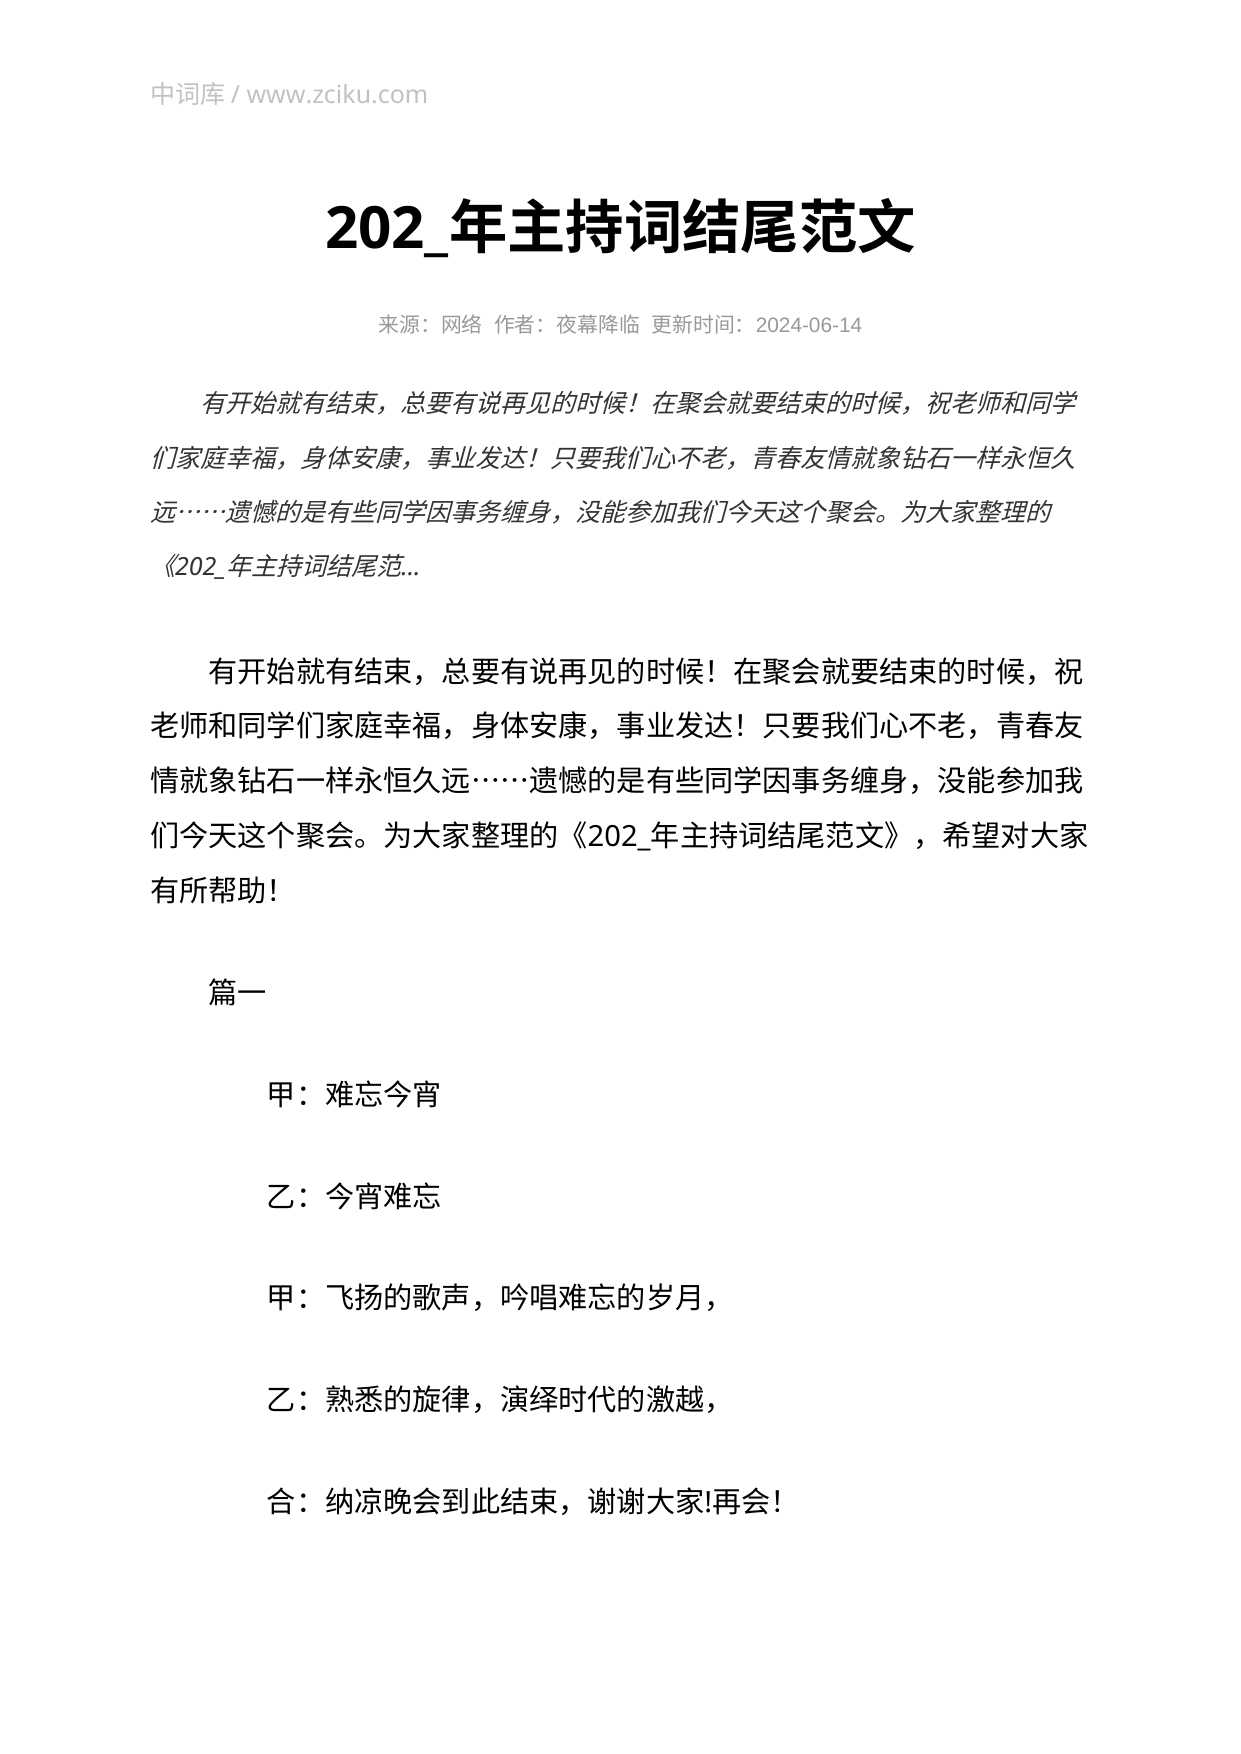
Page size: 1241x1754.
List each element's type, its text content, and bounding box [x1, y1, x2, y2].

text 合：纳凉晚会到此结束，谢谢大家!再会！ [150, 1478, 1090, 1521]
text 乙：熟悉的旋律，演绎时代的激越， [150, 1377, 1090, 1419]
text 来源：网络 作者：夜幕降临 更新时间：2024-06-14 [150, 313, 1090, 337]
text 有开始就有结束，总要有说再见的时候！在聚会就要结束的时候，祝老师和同学们家庭幸福，身体安康，事业发达！只要我们心不老，青春友情就象钻石一样永恒久远……遗憾的是有些同学因事务缠身，没能参加我们今天这个聚会。为大家整理的《202_年主持词结尾范... [150, 384, 1090, 583]
text 篇一 [150, 969, 1090, 1012]
text 乙：今宵难忘 [150, 1173, 1090, 1215]
subtitle 202_年主持词结尾范文 [150, 181, 1090, 266]
text 甲：飞扬的歌声，吟唱难忘的岁月， [150, 1275, 1090, 1317]
text 有开始就有结束，总要有说再见的时候！在聚会就要结束的时候，祝老师和同学们家庭幸福，身体安康，事业发达！只要我们心不老，青春友情就象钻石一样永恒久远……遗憾的是有些同学因事务缠身，没能参加我们今天这个聚会。为大家整理的《202_年主持词结尾范文》，希望对大家有所帮助！ [150, 648, 1090, 910]
text 甲：难忘今宵 [150, 1071, 1090, 1114]
